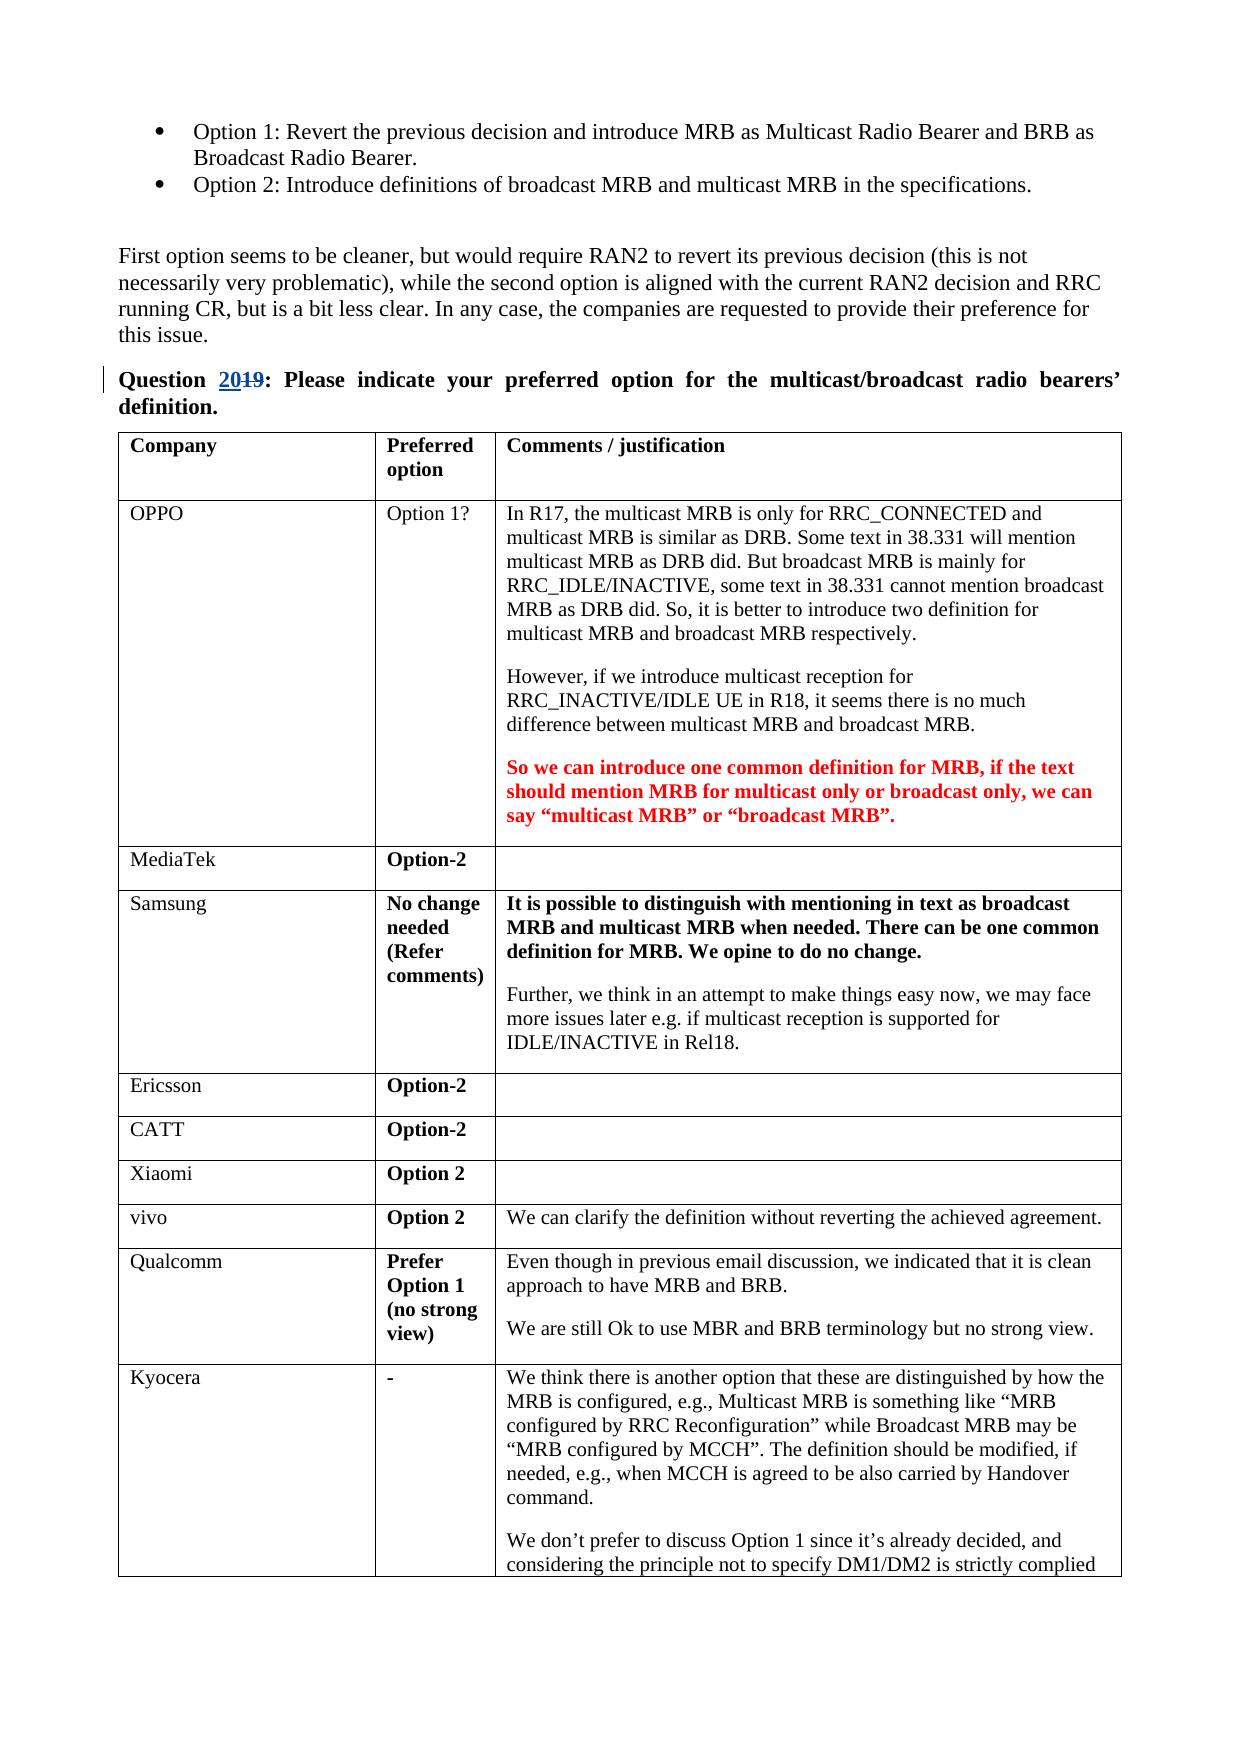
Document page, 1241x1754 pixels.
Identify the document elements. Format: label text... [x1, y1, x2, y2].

table_cell We can clarify the definition without reverting the achieved agreement. [496, 1205, 1121, 1248]
table_cell OPPO [119, 501, 375, 846]
table_header Comments / justification [496, 433, 1121, 499]
text First option seems to be cleaner, but would require RAN2 to revert its previous decision (this is not necessarily very problematic), while the second option is aligned with the current RAN2 decision and RRC running CR, but is a bit less clear. In any case, the companies are requested to provide their preference for this issue. [118, 242, 1122, 348]
table_cell Option 1? [376, 501, 495, 846]
table_cell CATT [119, 1117, 375, 1160]
text Question : Please indicate your preferred option for the multicast/broadcast radio bearers’ definition. [118, 366, 1122, 419]
table_cell Option-2 [376, 847, 495, 889]
table_cell [496, 1161, 1121, 1204]
table_cell Qualcomm [119, 1249, 375, 1364]
table_cell Samsung [119, 891, 375, 1072]
table_cell Xiaomi [119, 1161, 375, 1204]
list Option 2: Introduce definitions of broadcast MRB and multicast MRB in the specifications. [156, 171, 1122, 197]
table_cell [496, 1365, 1121, 1576]
table_cell MediaTek [119, 847, 375, 889]
table_cell [496, 1074, 1121, 1116]
table_cell It is possible to distinguish with mentioning in text as broadcast MRB and multicast MRB when needed. There can be one common definition for MRB. We opine to do no change. Further, we think in an attempt to make things easy now, we may face more issues later e.g. if multicast reception is supported for IDLE/INACTIVE in Rel18. [496, 891, 1121, 1072]
table_cell Even though in previous email discussion, we indicated that it is clean approach to have MRB and BRB. We are still Ok to use MBR and BRB terminology but no strong view. [496, 1249, 1121, 1364]
table_cell vivo [119, 1205, 375, 1248]
table_cell Option 2 [376, 1205, 495, 1248]
list Option 1: Revert the previous decision and introduce MRB as Multicast Radio Bearer and BRB as Broadcast Radio Bearer. [156, 118, 1122, 171]
table_cell Option-2 [376, 1117, 495, 1160]
table_cell Prefer Option 1 (no strong view) [376, 1249, 495, 1364]
table_header Company [119, 433, 375, 499]
table_cell In R17, the multicast MRB is only for RRC_CONNECTED and multicast MRB is similar as DRB. Some text in 38.331 will mention multicast MRB as DRB did. But broadcast MRB is mainly for RRC_IDLE/INACTIVE, some text in 38.331 cannot mention broadcast MRB as DRB did. So, it is better to introduce two definition for multicast MRB and broadcast MRB respectively. However, if we introduce multicast reception for RRC_INACTIVE/IDLE UE in R18, it seems there is no much difference between multicast MRB and broadcast MRB. So we can introduce one common definition for MRB, if the text should mention MRB for multicast only or broadcast only, we can say “multicast MRB” or “broadcast MRB”. [496, 501, 1121, 846]
table_cell [496, 1117, 1121, 1160]
table_header Preferred option [376, 433, 495, 499]
table_cell No change needed (Refer comments) [376, 891, 495, 1072]
table_cell Option 2 [376, 1161, 495, 1204]
table_cell [496, 847, 1121, 889]
table_cell Option-2 [376, 1074, 495, 1116]
table_cell Kyocera [119, 1365, 375, 1576]
table_cell - [376, 1365, 495, 1576]
table_cell Ericsson [119, 1074, 375, 1116]
